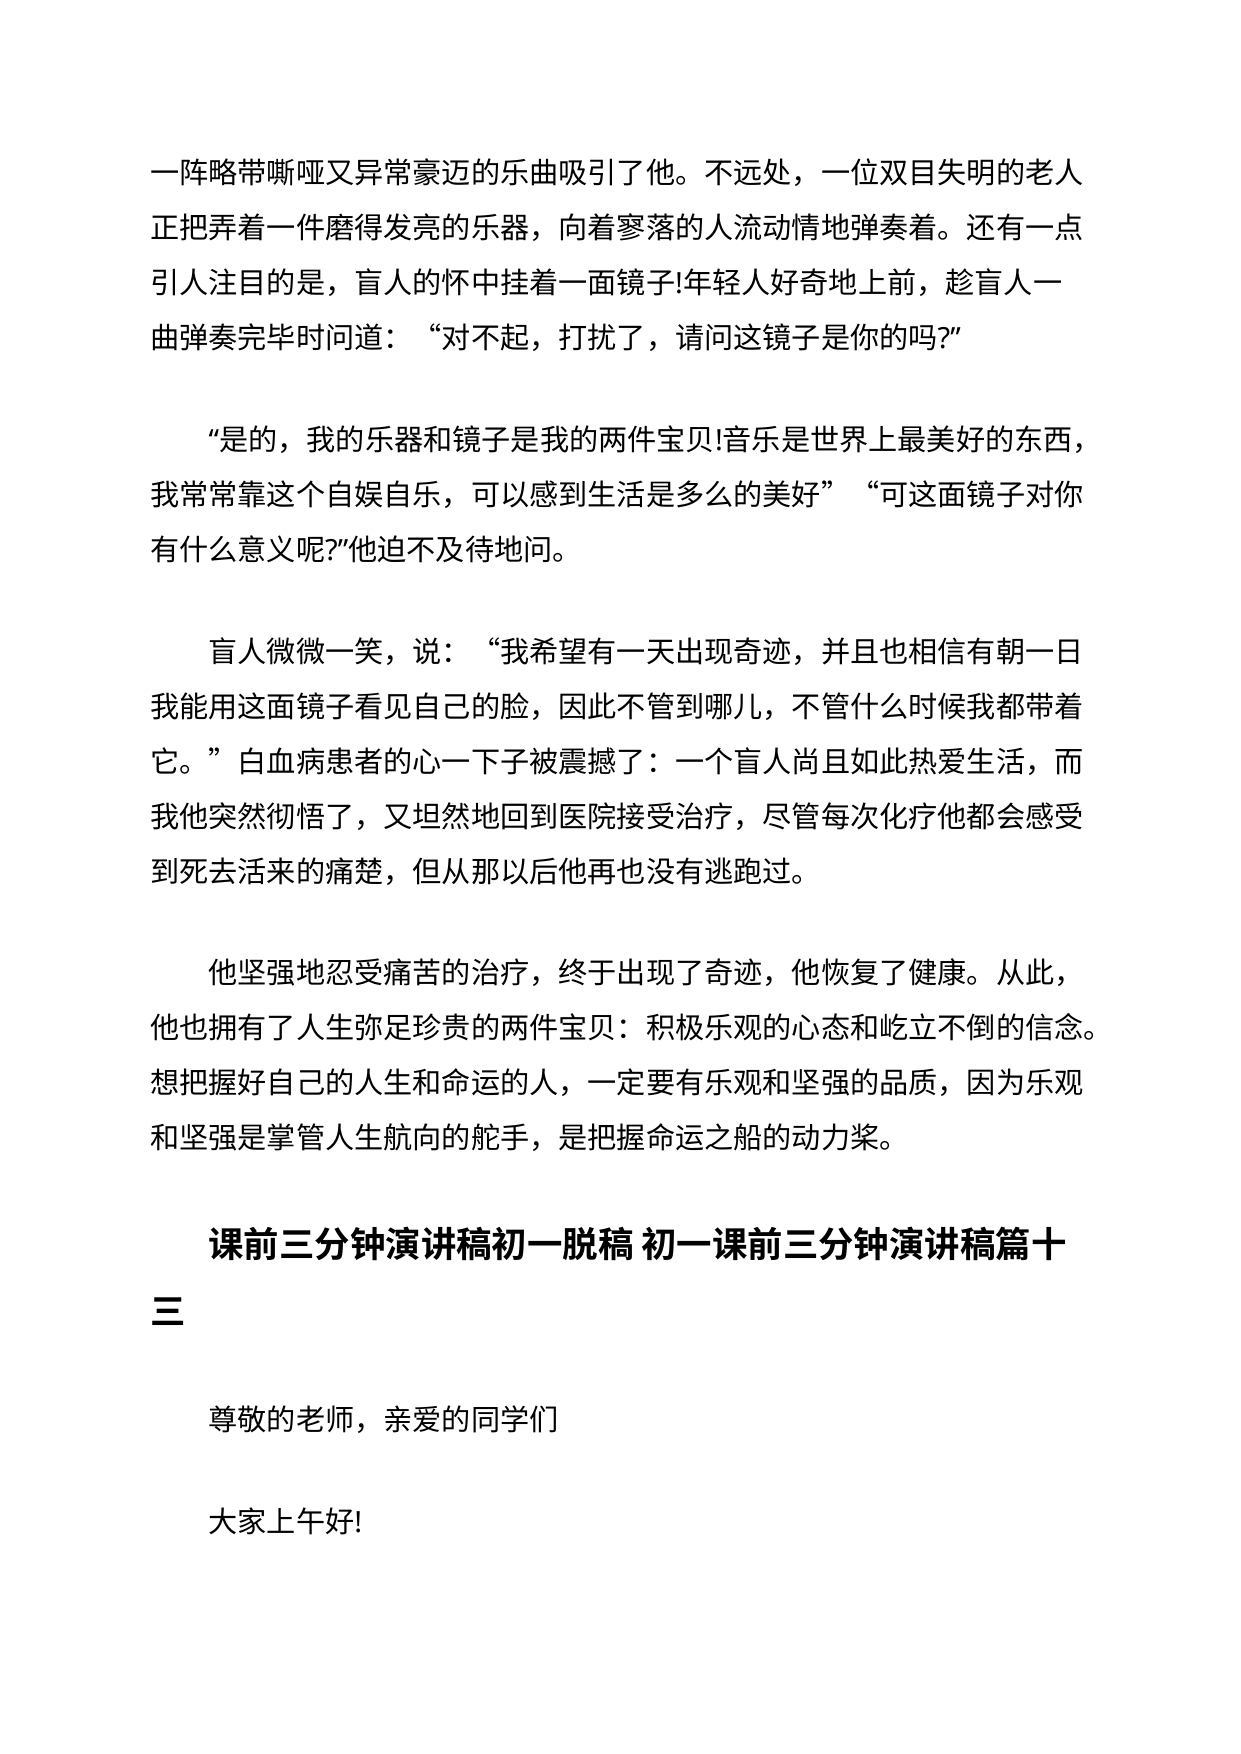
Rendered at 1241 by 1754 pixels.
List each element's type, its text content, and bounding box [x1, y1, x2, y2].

text 尊敬的老师，亲爱的同学们 [150, 1396, 1090, 1439]
text 盲人微微一笑，说：“我希望有一天出现奇迹，并且也相信有朝一日我能用这面镜子看见自己的脸，因此不管到哪儿，不管什么时候我都带着它。”白血病患者的心一下子被震撼了：一个盲人尚且如此热爱生活，而我他突然彻悟了，又坦然地回到医院接受治疗，尽管每次化疗他都会感受到死去活来的痛楚，但从那以后他再也没有逃跑过。 [150, 629, 1090, 891]
text 他坚强地忍受痛苦的治疗，终于出现了奇迹，他恢复了健康。从此，他也拥有了人生弥足珍贵的两件宝贝：积极乐观的心态和屹立不倒的信念。想把握好自己的人生和命运的人，一定要有乐观和坚强的品质，因为乐观和坚强是掌管人生航向的舵手，是把握命运之船的动力桨。 [150, 950, 1090, 1157]
text “是的，我的乐器和镜子是我的两件宝贝!音乐是世界上最美好的东西，我常常靠这个自娱自乐，可以感到生活是多么的美好”“可这面镜子对你有什么意义呢?”他迫不及待地问。 [150, 417, 1090, 569]
text 课前三分钟演讲稿初一脱稿 初一课前三分钟演讲稿篇十三 [150, 1216, 1090, 1334]
text 大家上午好! [150, 1498, 1090, 1541]
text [150, 150, 1090, 357]
